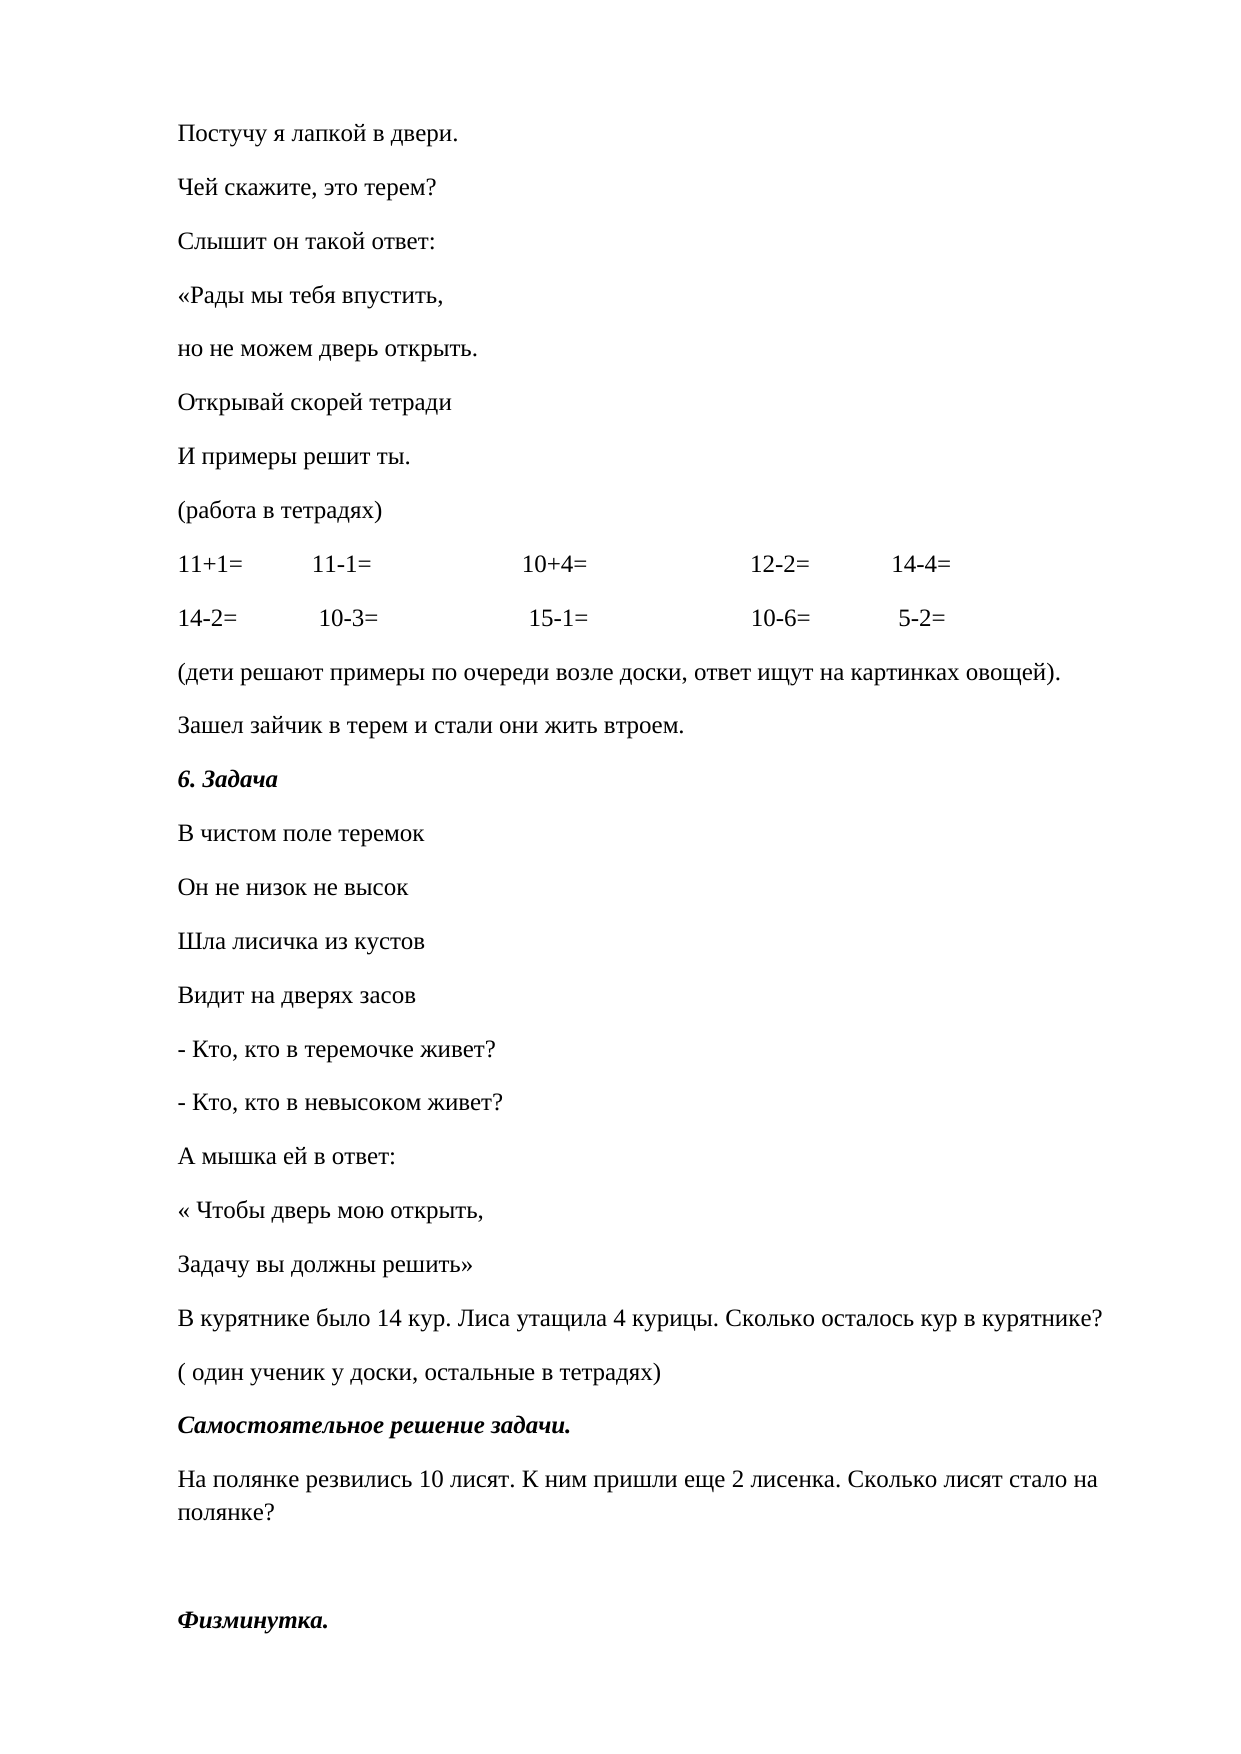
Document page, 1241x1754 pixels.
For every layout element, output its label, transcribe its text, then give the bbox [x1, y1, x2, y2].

text Видит на дверях засов [177, 980, 1152, 1008]
text ( один ученик у доски, остальные в тетрадях) [177, 1357, 1152, 1386]
text (дети решают примеры по очереди возле доски, ответ ищут на картинках овощей). [177, 657, 1152, 685]
text но не можем дверь открыть. [177, 333, 1152, 362]
text Зашел зайчик в терем и стали они жить втроем. [177, 711, 1152, 739]
text В чистом поле теремок [177, 818, 1152, 847]
text И примеры решит ты. [177, 441, 1152, 470]
text Физминутка. [177, 1605, 1152, 1634]
text Самостоятельное решение задачи. [177, 1411, 1152, 1439]
text На полянке резвились 10 лисят. К ним пришли еще 2 лисенка. Сколько лисят стало на полянке? [177, 1464, 1152, 1526]
text 6. Задача [177, 764, 1152, 793]
text 11+1= 11-1= 10+4= 12-2= 14-4= [177, 549, 1152, 578]
text - Кто, кто в теремочке живет? [177, 1034, 1152, 1062]
text « Чтобы дверь мою открыть, [177, 1195, 1152, 1224]
text 14-2= 10-3= 15-1= 10-6= 5-2= [177, 603, 1152, 632]
text Постучу я лапкой в двери. [177, 118, 1152, 147]
text - Кто, кто в невысоком живет? [177, 1087, 1152, 1116]
text Чей скажите, это терем? [177, 172, 1152, 201]
text В курятнике было 14 кур. Лиса утащила 4 курицы. Сколько осталось кур в курятнике? [177, 1303, 1152, 1332]
text Он не низок не высок [177, 872, 1152, 901]
text (работа в тетрадях) [177, 495, 1152, 524]
text «Рады мы тебя впустить, [177, 280, 1152, 308]
text Открывай скорей тетради [177, 387, 1152, 416]
text Задачу вы должны решить» [177, 1249, 1152, 1278]
text Шла лисичка из кустов [177, 926, 1152, 955]
text Слышит он такой ответ: [177, 226, 1152, 254]
text А мышка ей в ответ: [177, 1141, 1152, 1170]
